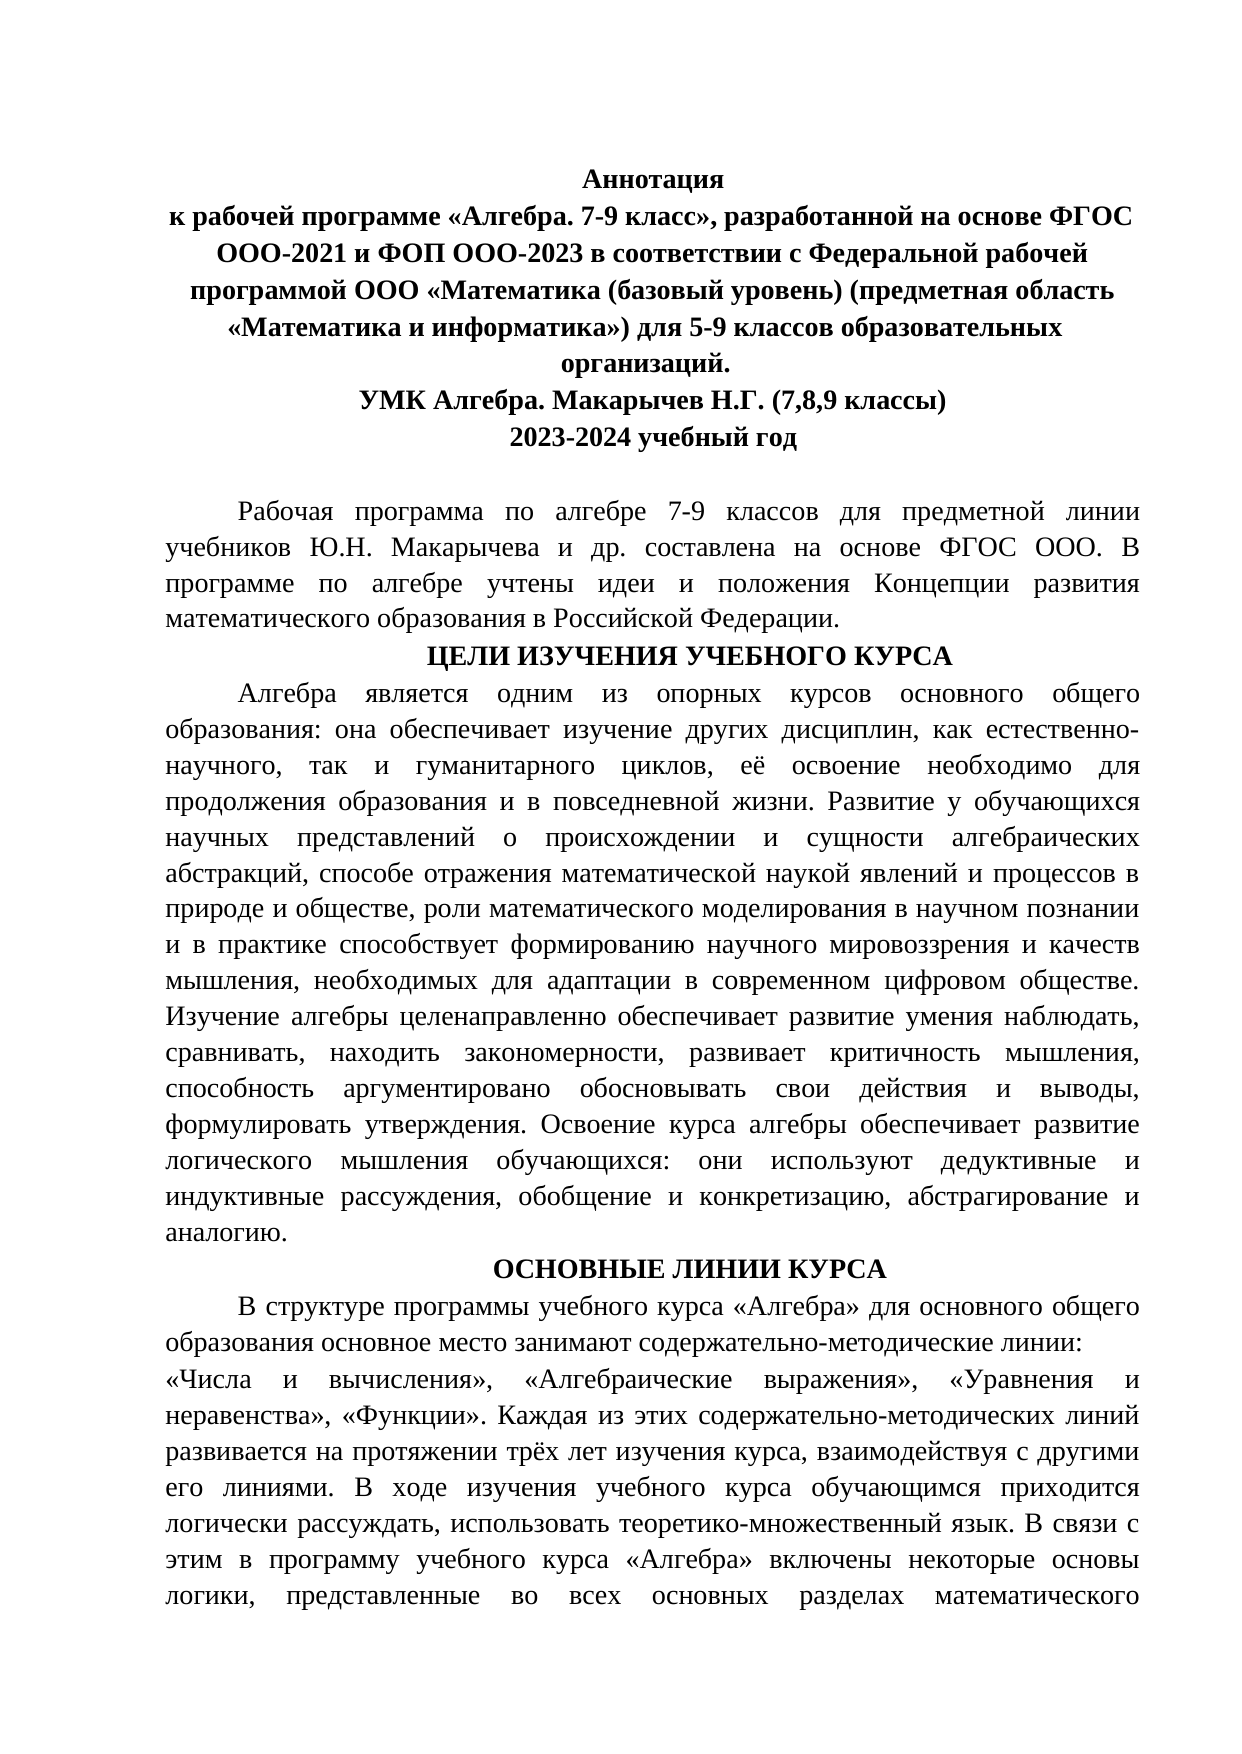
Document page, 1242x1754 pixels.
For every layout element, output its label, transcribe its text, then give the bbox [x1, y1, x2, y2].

text УМК Алгебра. Макарычев Н.Г. (7,8,9 классы) [358, 383, 1141, 416]
text ООО-2021 и ФОП ООО-2023 в соответствии с Федеральной рабочей программой ООО «Математика (базовый уровень) (предметная область [190, 236, 1141, 305]
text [165, 1362, 1141, 1611]
text Алгебра является одним из опорных курсов основного общего образования: она обеспечивает изучение других дисциплин, как естественно- научного, так и гуманитарного циклов, её освоение необходимо для продолжения образования и в повседневной жизни. Развитие у обучающихся научных представлений о происхождении и сущности алгебраических абстракций, способе отражения математической наукой явлений и процессов в природе и обществе, роли математического моделирования в научном познании и в практике способствует формированию научного мировоззрения и качеств мышления, необходимых для адаптации в современном цифровом обществе. Изучение алгебры целенаправленно обеспечивает развитие умения наблюдать, сравнивать, находить закономерности, развивает критичность мышления, способность аргументировано обосновывать свои действия и выводы, формулировать утверждения. Освоение курса алгебры обеспечивает развитие логического мышления обучающихся: они используют дедуктивные и индуктивные рассуждения, обобщение и конкретизацию, абстрагирование и аналогию. [165, 676, 1141, 1247]
text В структуре программы учебного курса «Алгебра» для основного общего образования основное место занимают содержательно-методические линии: [165, 1289, 1141, 1358]
text ОСНОВНЫЕ ЛИНИИ КУРСА [238, 1252, 1141, 1284]
text «Математика и информатика») для 5-9 классов образовательных организаций. [165, 310, 1125, 378]
text Аннотация [165, 162, 1141, 194]
text 2023-2024 учебный год [165, 420, 1141, 453]
text к рабочей программе «Алгебра. 7-9 класс», разработанной на основе ФГОС [169, 199, 1141, 232]
text ЦЕЛИ ИЗУЧЕНИЯ УЧЕБНОГО КУРСА [238, 639, 1141, 671]
text Рабочая программа по алгебре 7-9 классов для предметной линии учебников Ю.Н. Макарычева и др. составлена на основе ФГОС ООО. В программе по алгебре учтены идеи и положения Концепции развития математического образования в Российской Федерации. [165, 494, 1141, 634]
